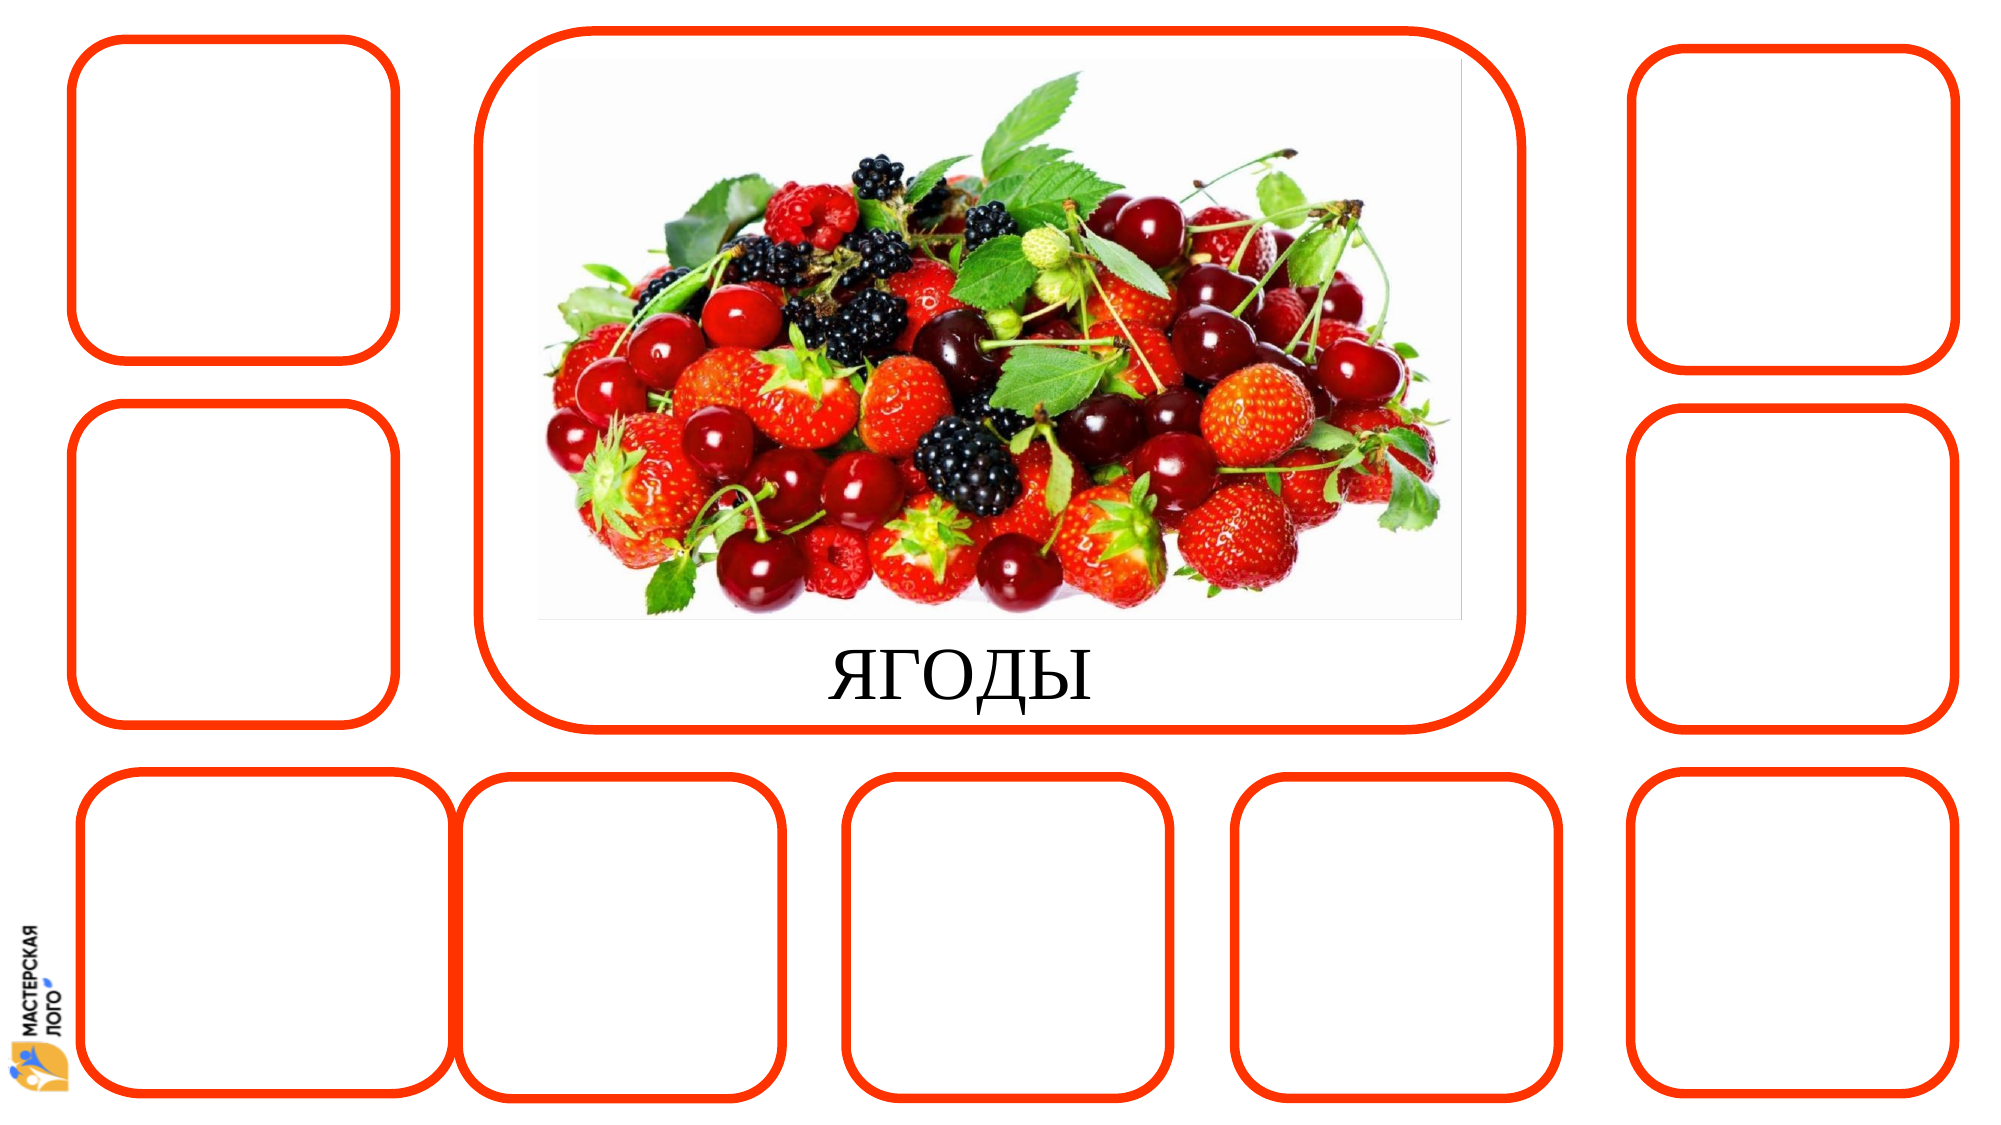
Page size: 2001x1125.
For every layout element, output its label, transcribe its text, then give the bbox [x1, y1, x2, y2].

text ЯГОДЫ [828, 629, 1913, 716]
picture [8, 921, 72, 1093]
picture [538, 59, 1462, 620]
